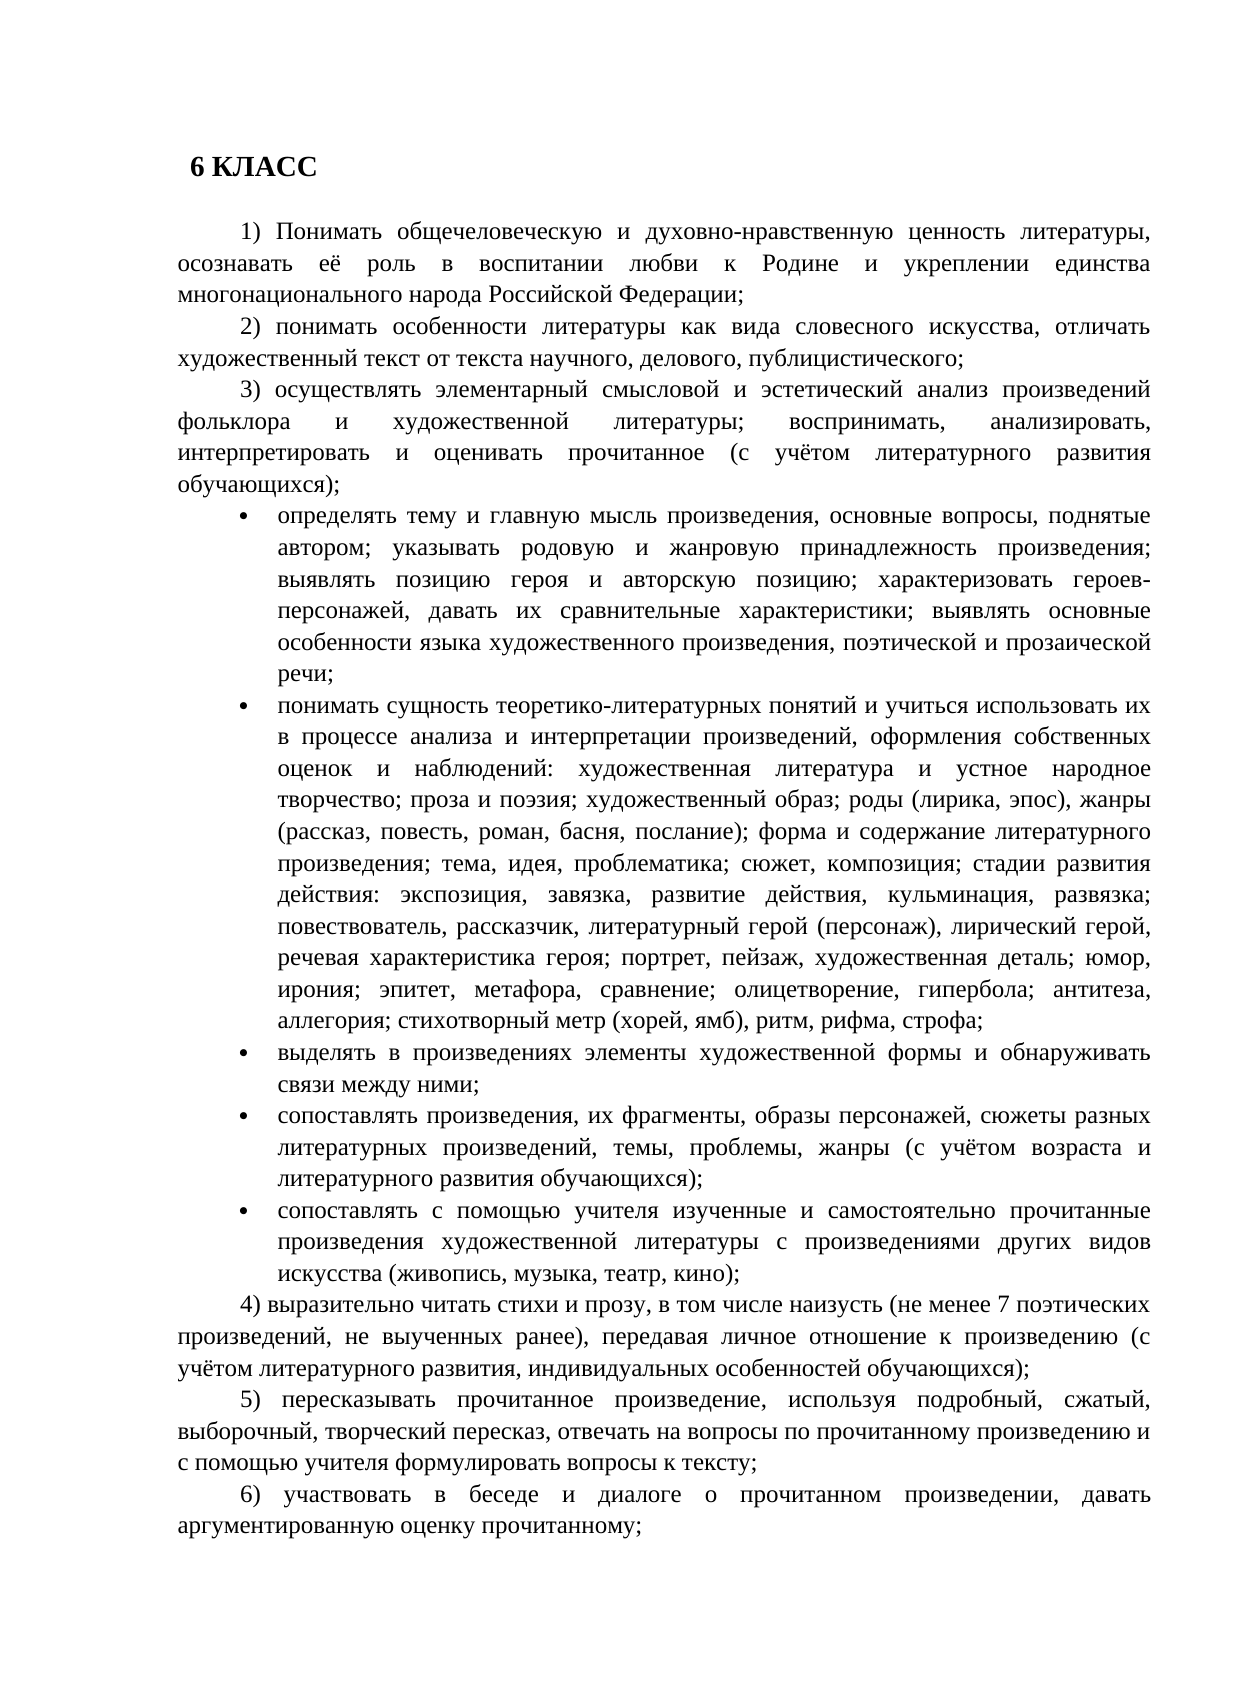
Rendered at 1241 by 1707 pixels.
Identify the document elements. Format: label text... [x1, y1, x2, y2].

list выделять в произведениях элементы художественной формы и обнаруживать связи между ними; [240, 1037, 1152, 1097]
text 2) понимать особенности литературы как вида словесного искусства, отличать художественный текст от текста научного, делового, публицистического; [177, 311, 1152, 371]
list сопоставлять с помощью учителя изученные и самостоятельно прочитанные произведения художественной литературы с произведениями других видов искусства (живопись, музыка, театр, кино); [240, 1195, 1152, 1287]
text 6) участвовать в беседе и диалоге о прочитанном произведении, давать аргументированную оценку прочитанному; [177, 1479, 1152, 1539]
text 5) пересказывать прочитанное произведение, используя подробный, сжатый, выборочный, творческий пересказ, отвечать на вопросы по прочитанному произведению и с помощью учителя формулировать вопросы к тексту; [177, 1384, 1152, 1476]
text 6 КЛАСС [190, 149, 1152, 182]
list понимать сущность теоретико-литературных понятий и учиться использовать их в процессе анализа и интерпретации произведений, оформления собственных оценок и наблюдений: художественная литература и устное народное творчество; проза и поэзия; художественный образ; роды (лирика, эпос), жанры (рассказ, повесть, роман, басня, послание); форма и содержание литературного произведения; тема, идея, проблематика; сюжет, композиция; стадии развития действия: экспозиция, завязка, развитие действия, кульминация, развязка; повествователь, рассказчик, литературный герой (персонаж), лирический герой, речевая характеристика героя; портрет, пейзаж, художественная деталь; юмор, ирония; эпитет, метафора, сравнение; олицетворение, гипербола; антитеза, аллегория; стихотворный метр (хорей, ямб), ритм, рифма, строфа; [240, 690, 1152, 1034]
text 4) выразительно читать стихи и прозу, в том числе наизусть (не менее 7 поэтических произведений, не выученных ранее), передавая личное отношение к произведению (с учётом литературного развития, индивидуальных особенностей обучающихся); [177, 1289, 1152, 1381]
list сопоставлять произведения, их фрагменты, образы персонажей, сюжеты разных литературных произведений, темы, проблемы, жанры (с учётом возраста и литературного развития обучающихся); [240, 1100, 1152, 1192]
list определять тему и главную мысль произведения, основные вопросы, поднятые автором; указывать родовую и жанровую принадлежность произведения; выявлять позицию героя и авторскую позицию; характеризовать героев-персонажей, давать их сравнительные характеристики; выявлять основные особенности языка художественного произведения, поэтической и прозаической речи; [240, 501, 1152, 687]
text 1) Понимать общечеловеческую и духовно-нравственную ценность литературы, осознавать её роль в воспитании любви к Родине и укреплении единства многонационального народа Российской Федерации; [177, 216, 1152, 308]
text 3) осуществлять элементарный смысловой и эстетический анализ произведений фольклора и художественной литературы; воспринимать, анализировать, интерпретировать и оценивать прочитанное (с учётом литературного развития обучающихся); [177, 374, 1152, 498]
